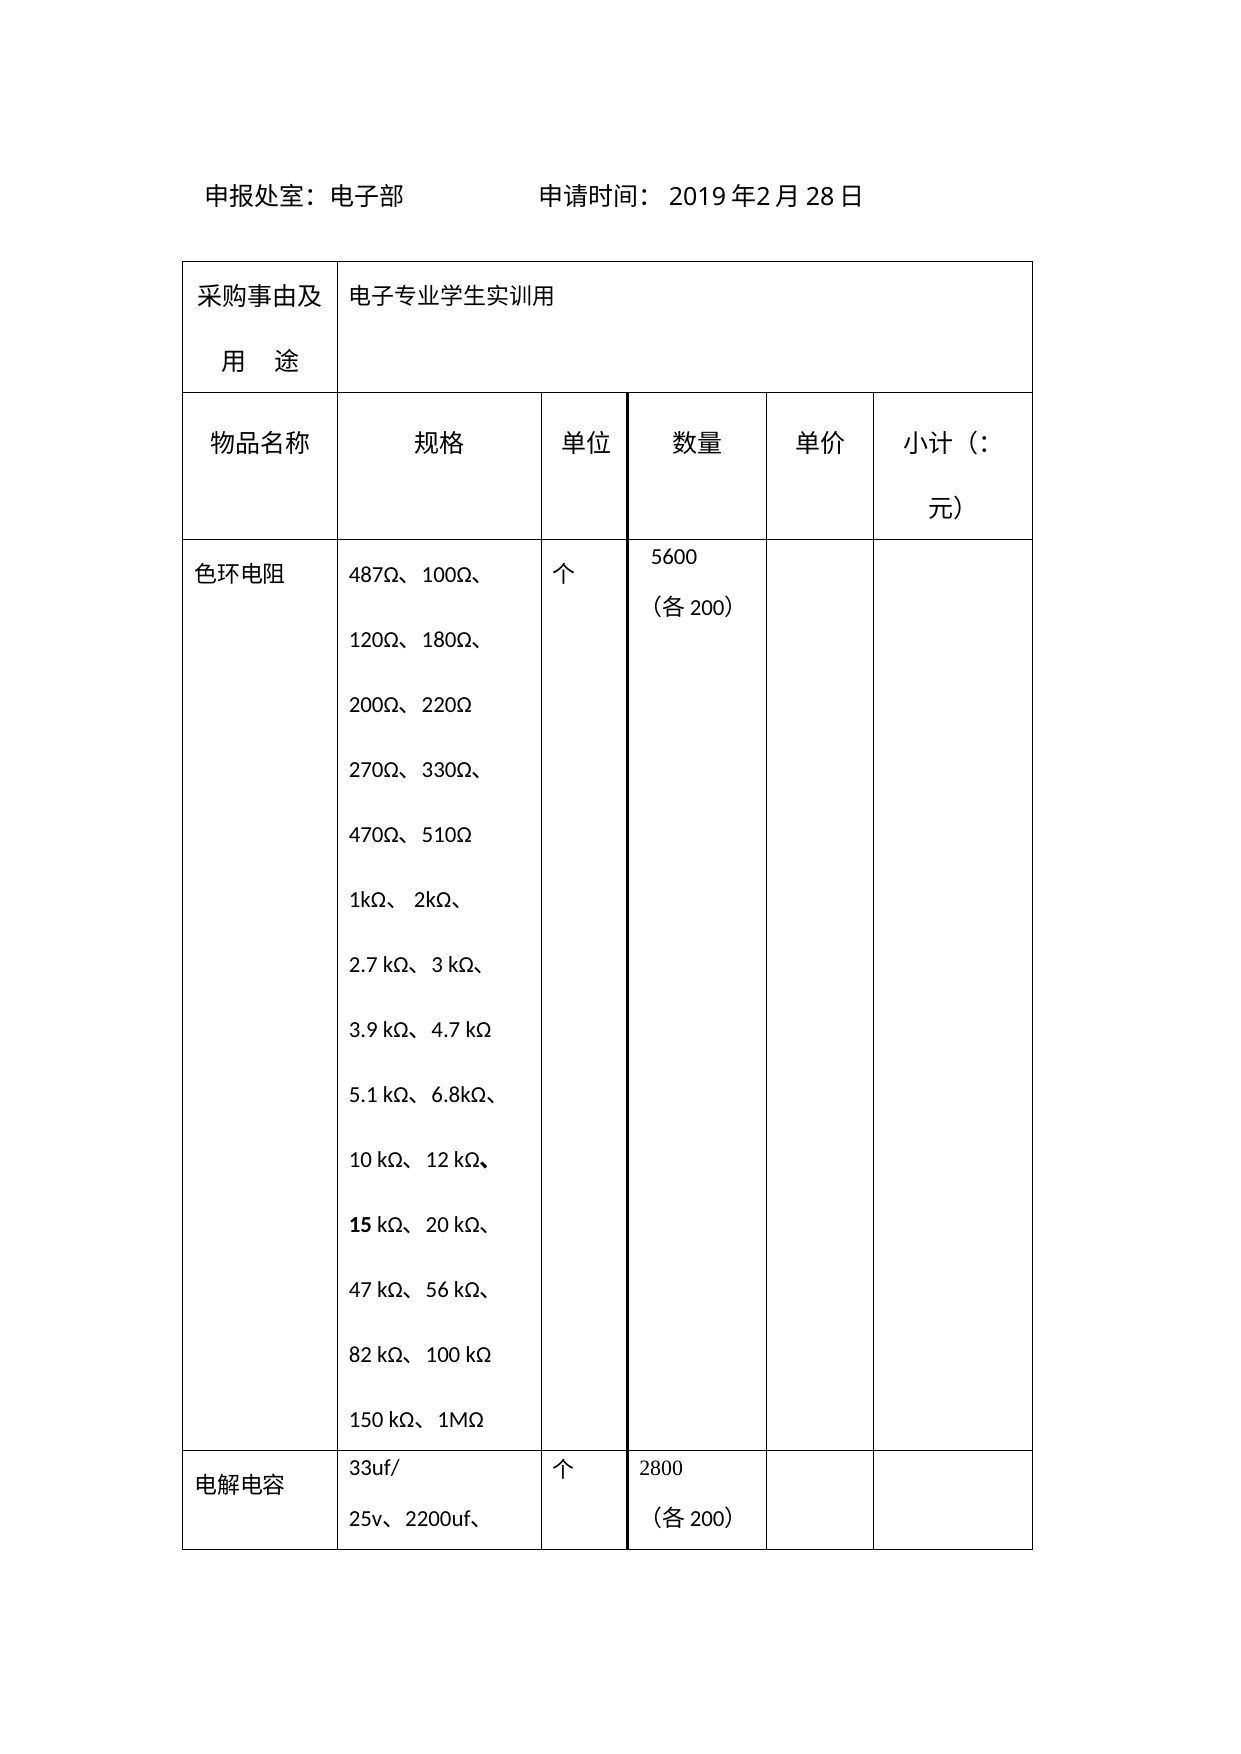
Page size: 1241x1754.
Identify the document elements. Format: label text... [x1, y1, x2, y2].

table_cell 5600 （各200） [629, 540, 766, 1450]
table_cell 规格 [338, 393, 541, 539]
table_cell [338, 1451, 541, 1549]
table_cell 单位 [542, 393, 626, 539]
table_header 采购事由及 用 途 [183, 262, 337, 392]
text 申报处室：电子部 申请时间： 2019年 2月28日 [204, 162, 1053, 227]
table_cell 单价 [767, 393, 873, 539]
table_cell 个 [542, 540, 626, 1450]
table_cell 487Ω、100Ω、 120Ω、180Ω、 200Ω、220Ω 270Ω、330Ω、 470Ω、510Ω 1kΩ、 2kΩ、 2.7 kΩ、3 kΩ、 3.9 kΩ、4.7 kΩ 5.1 kΩ、6.8kΩ、 10 kΩ、12 kΩ、 15 kΩ、20 kΩ、 47 kΩ、56 kΩ、 82 kΩ、100 kΩ 150 kΩ、1MΩ [338, 540, 541, 1450]
table_cell 电解电容 [183, 1451, 337, 1549]
table_cell 小计（：元） [874, 393, 1032, 539]
table_cell 物品名称 [183, 393, 337, 539]
table_cell 色环电阻 [183, 540, 337, 1450]
table_cell [767, 1451, 873, 1549]
table_header 电子专业学生实训用 [338, 262, 1032, 392]
table_cell [874, 1451, 1032, 1549]
table_cell 个 [542, 1451, 626, 1549]
table_cell [874, 540, 1032, 1450]
table_cell [767, 540, 873, 1450]
table_cell 2800 （各200） [629, 1451, 766, 1549]
table_cell 数量 [629, 393, 766, 539]
